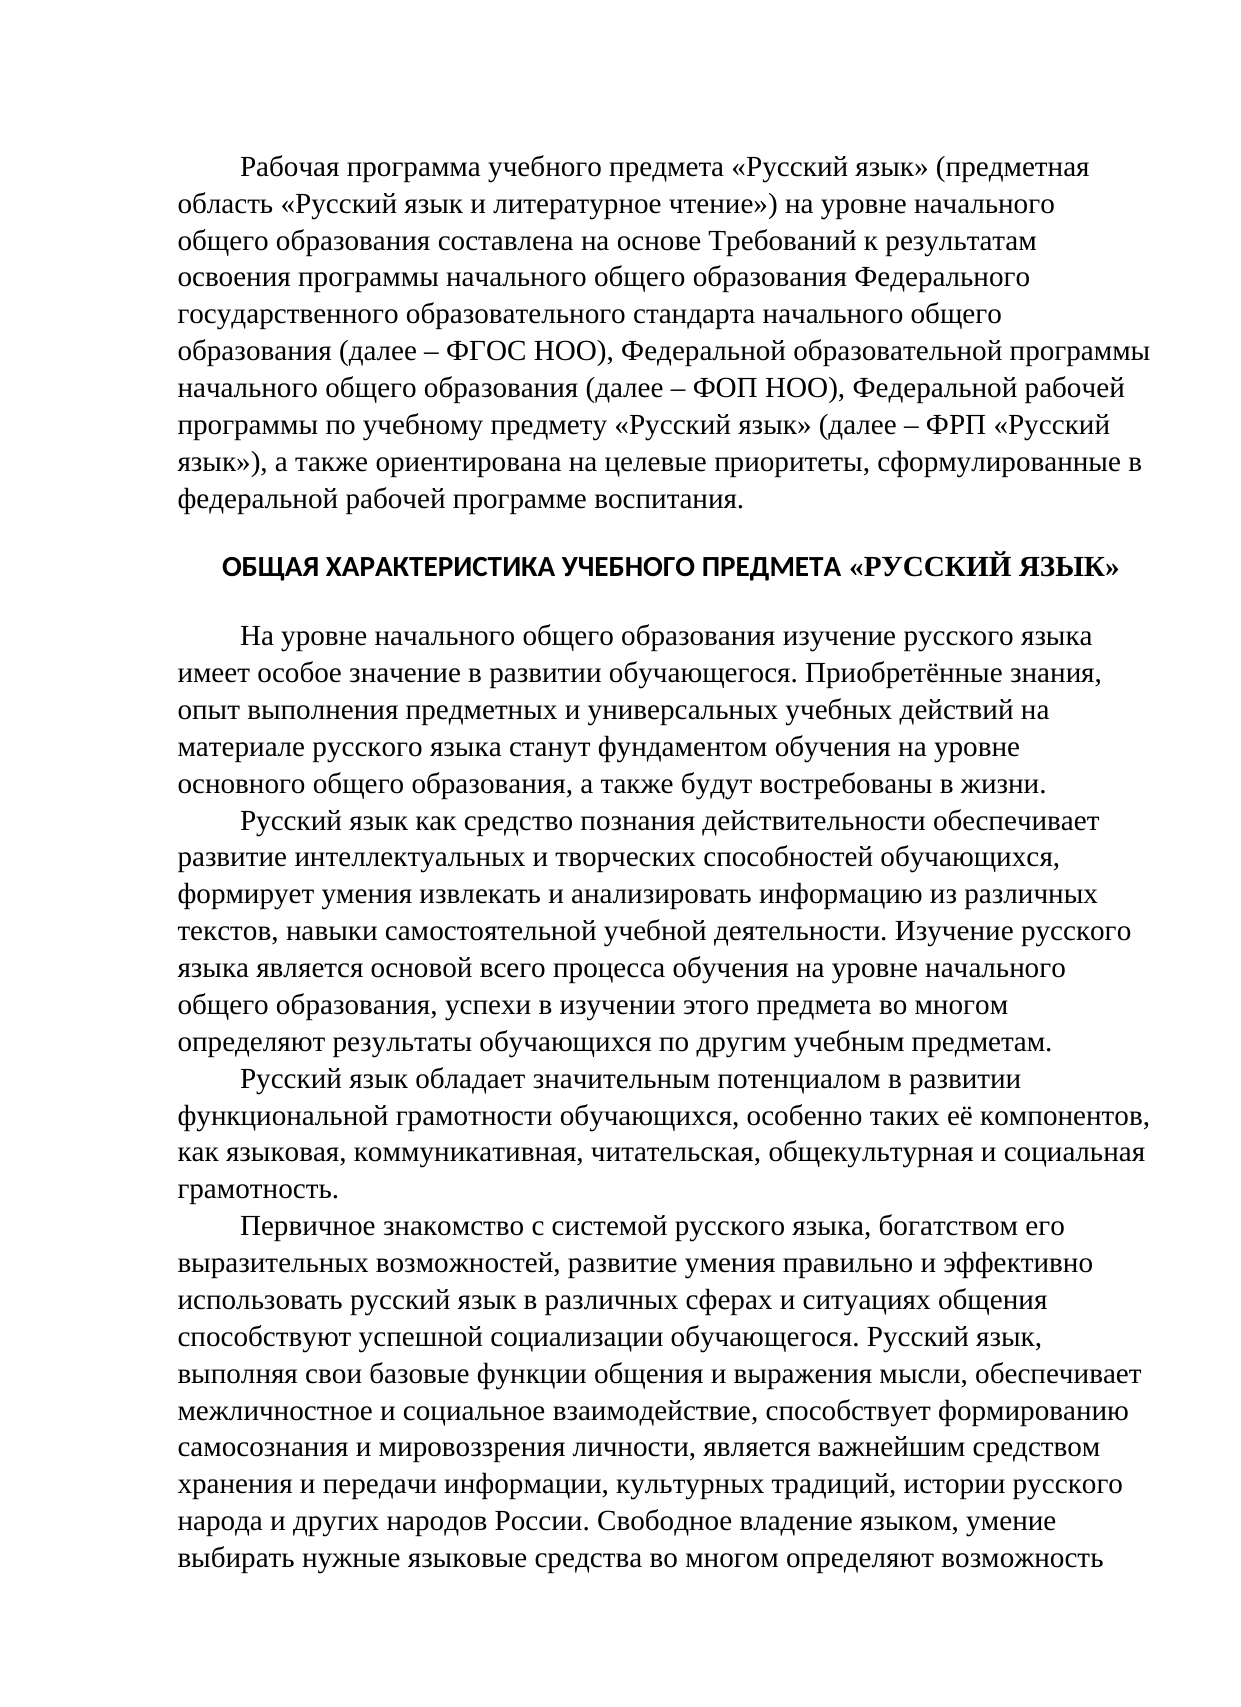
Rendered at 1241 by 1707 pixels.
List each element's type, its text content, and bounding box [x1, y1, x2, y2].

text Русский язык обладает значительным потенциалом в развитии функциональной грамотности обучающихся, особенно таких её компонентов, как языковая, коммуникативная, читательская, общекультурная и социальная грамотность. [177, 1061, 1152, 1205]
text ОБЩАЯ ХАРАКТЕРИСТИКА УЧЕБНОГО ПРЕДМЕТА «РУССКИЙ ЯЗЫК» [190, 548, 1152, 584]
text На уровне начального общего образования изучение русского языка имеет особое значение в развитии обучающегося. Приобретённые знания, опыт выполнения предметных и универсальных учебных действий на материале русского языка станут фундаментом обучения на уровне основного общего образования, а также будут востребованы в жизни. [177, 618, 1152, 799]
text Русский язык как средство познания действительности обеспечивает развитие интеллектуальных и творческих способностей обучающихся, формирует умения извлекать и анализировать информацию из различных текстов, навыки самостоятельной учебной деятельности. Изучение русского языка является основой всего процесса обучения на уровне начального общего образования, успехи в изучении этого предмета во многом определяют результаты обучающихся по другим учебным предметам. [177, 803, 1152, 1057]
text Рабочая программа учебного предмета «Русский язык» (предметная область «Русский язык и литературное чтение») на уровне начального общего образования составлена на основе Требований к результатам освоения программы начального общего образования Федерального государственного образовательного стандарта начального общего образования (далее – ФГОС НОО), Федеральной образовательной программы начального общего образования (далее – ФОП НОО), Федеральной рабочей программы по учебному предмету «Русский язык» (далее – ФРП «Русский язык»), а также ориентирована на целевые приоритеты, сформулированные в федеральной рабочей программе воспитания. [177, 149, 1152, 514]
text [177, 1208, 1152, 1574]
